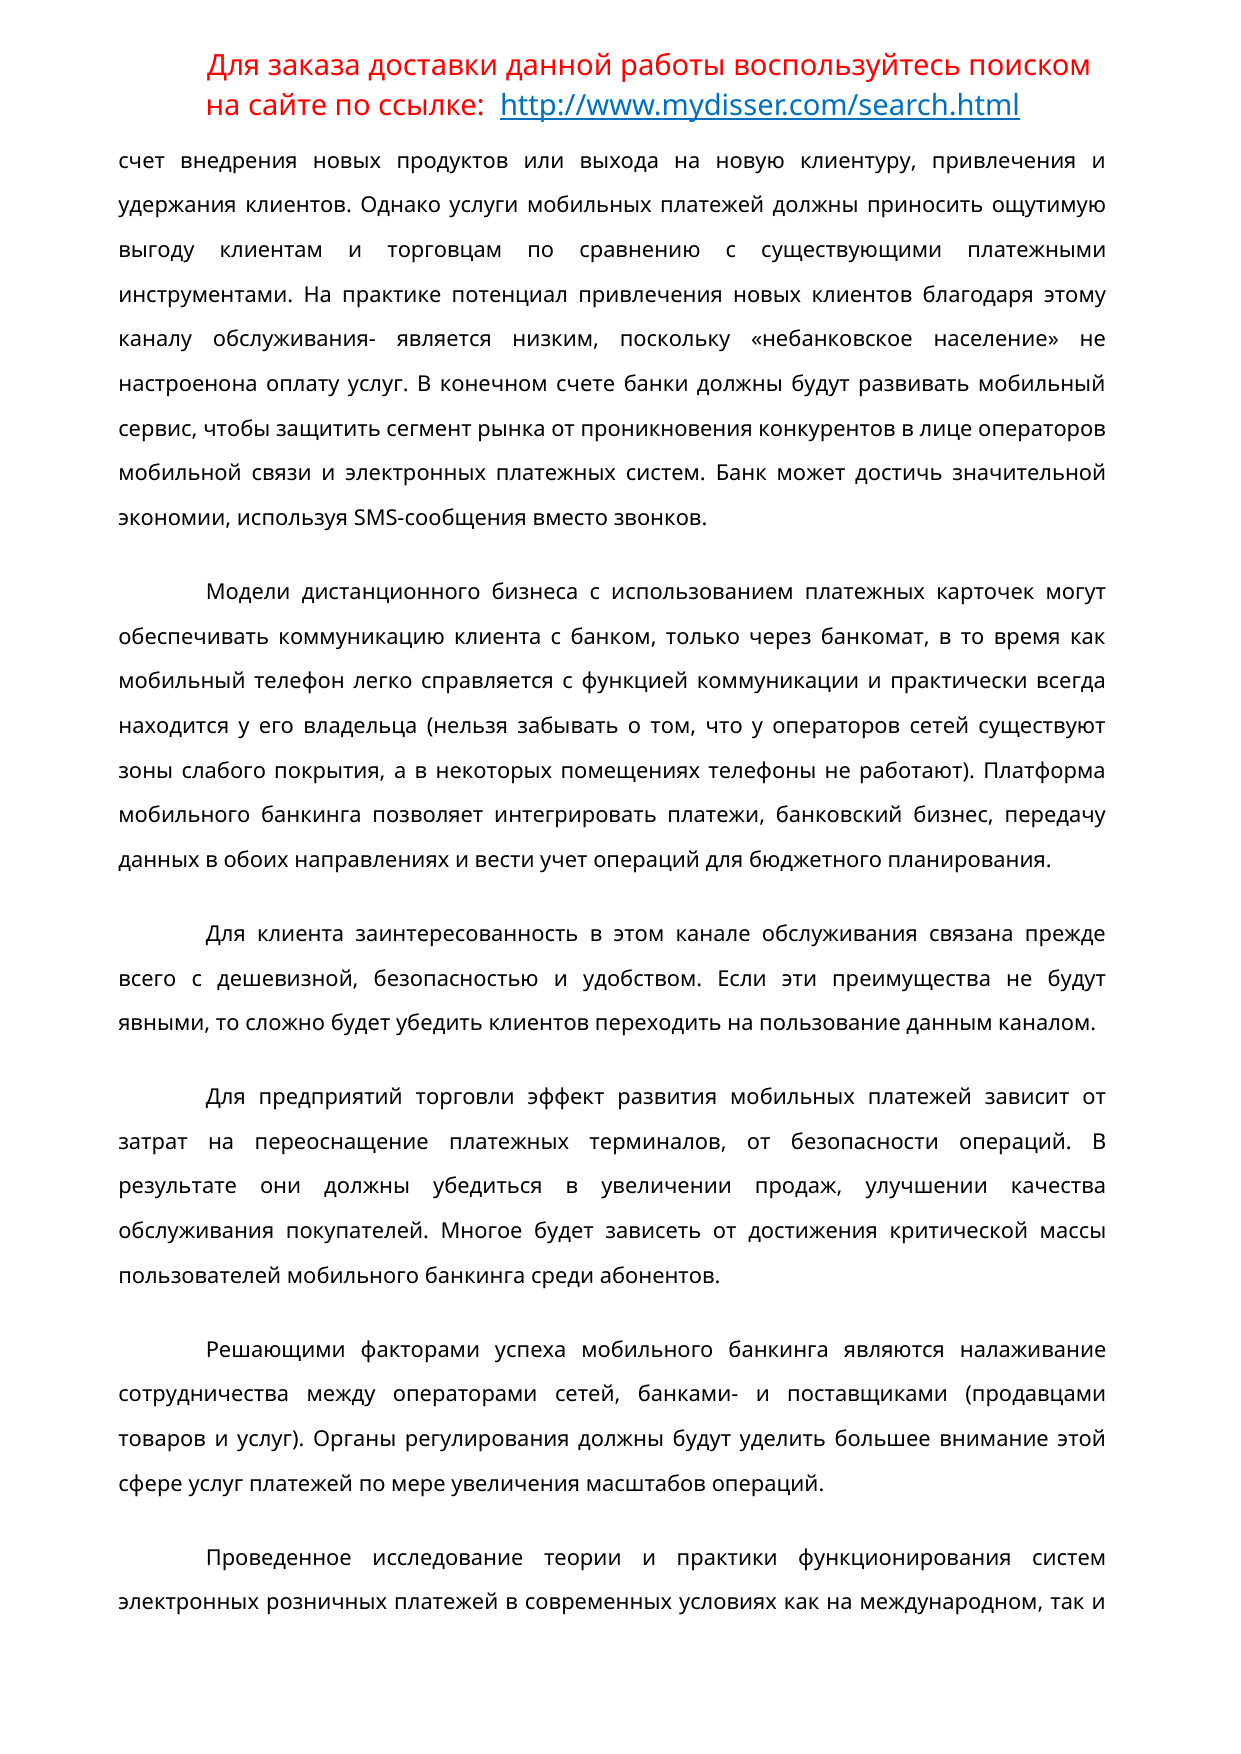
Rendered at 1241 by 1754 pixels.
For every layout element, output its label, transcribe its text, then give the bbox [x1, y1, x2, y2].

text Модели дистанционного бизнеса с использованием платежных карточек могут обеспечивать коммуникацию клиента с банком, только через банкомат, в то время как мобильный телефон легко справляется с функцией коммуникации и практически всегда находится у его владельца (нельзя забывать о том, что у операторов сетей существуют зоны слабого покрытия, а в некоторых помещениях телефоны не работают). Платформа мобильного банкинга позволяет интегрировать платежи, банковский бизнес, передачу данных в обоих направлениях и вести учет операций для бюджетного планирования. [118, 576, 1107, 874]
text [118, 1542, 1107, 1616]
text Для клиента заинтересованность в этом канале обслуживания связана прежде всего с дешевизной, безопасностью и удобством. Если эти преимущества не будут явными, то сложно будет убедить клиентов переходить на пользование данным каналом. [118, 918, 1107, 1037]
text Решающими факторами успеха мобильного банкинга являются налаживание сотрудничества между операторами сетей, банками- и поставщиками (продавцами товаров и услуг). Органы регулирования должны будут уделить большее внимание этой сфере услуг платежей по мере увеличения масштабов операций. [118, 1334, 1107, 1498]
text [118, 144, 1107, 532]
text Для предприятий торговли эффект развития мобильных платежей зависит от затрат на переоснащение платежных терминалов, от безопасности операций. В результате они должны убедиться в увеличении продаж, улучшении качества обслуживания покупателей. Многое будет зависеть от достижения критической массы пользователей мобильного банкинга среди абонентов. [118, 1081, 1107, 1290]
